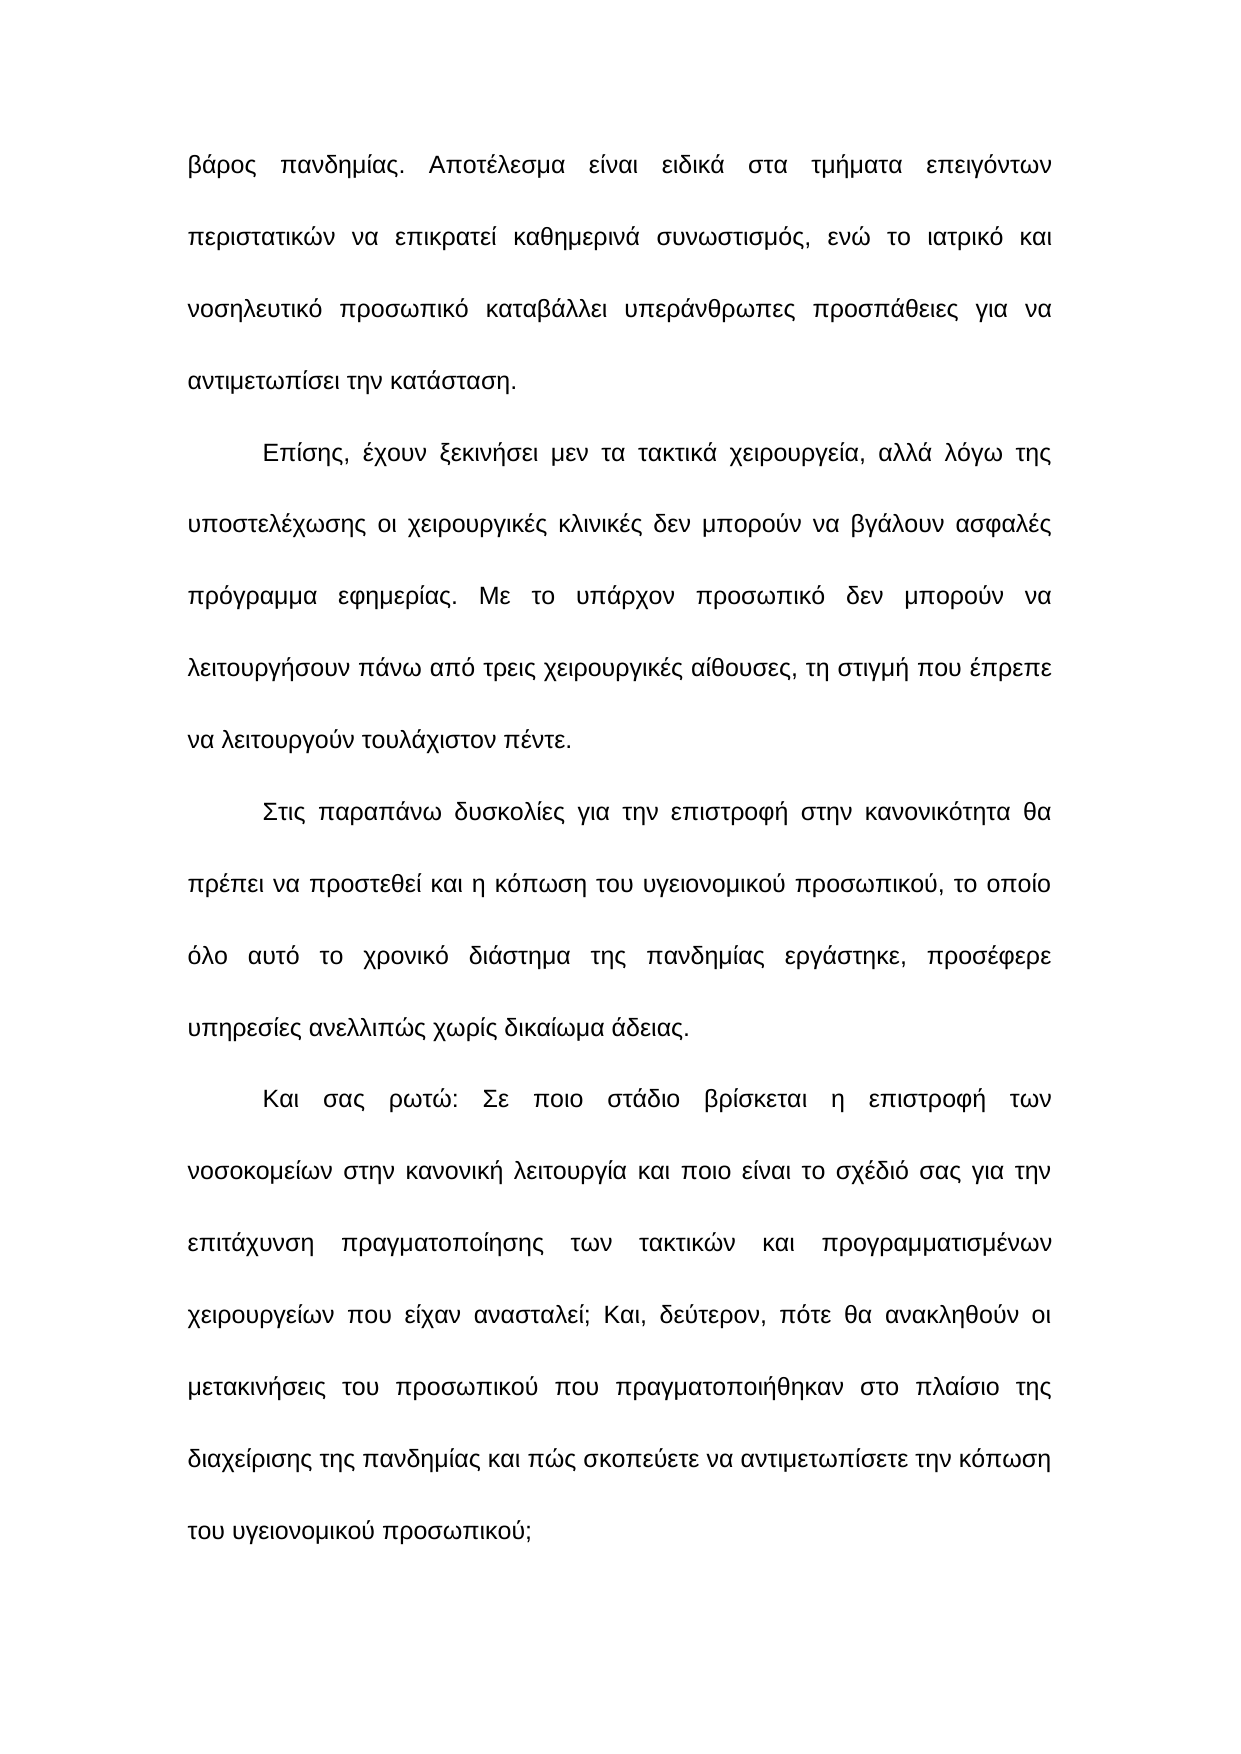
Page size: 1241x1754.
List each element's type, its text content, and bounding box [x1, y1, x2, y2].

text Επίσης, έχουν ξεκινήσει μεν τα τακτικά χειρουργεία, αλλά λόγω της υποστελέχωσης οι χειρουργικές κλινικές δεν μπορούν να βγάλουν ασφαλές πρόγραμμα εφημερίας. Με το υπάρχον προσωπικό δεν μπορούν να λειτουργήσουν πάνω από τρεις χειρουργικές αίθουσες, τη στιγμή που έπρεπε να λειτουργούν τουλάχιστον πέντε. [187, 437, 1053, 754]
text Στις παραπάνω δυσκολίες για την επιστροφή στην κανονικότητα θα πρέπει να προστεθεί και η κόπωση του υγειονομικού προσωπικού, το οποίο όλο αυτό το χρονικό διάστημα της πανδημίας εργάστηκε, προσέφερε υπηρεσίες ανελλιπώς χωρίς δικαίωμα άδειας. [187, 797, 1053, 1041]
text Και σας ρωτώ: Σε ποιο στάδιο βρίσκεται η επιστροφή των νοσοκομείων στην κανονική λειτουργία και ποιο είναι το σχέδιό σας για την επιτάχυνση πραγματοποίησης των τακτικών και προγραμματισμένων χειρουργείων που είχαν ανασταλεί; Και, δεύτερον, πότε θα ανακληθούν οι μετακινήσεις του προσωπικού που πραγματοποιήθηκαν στο πλαίσιο της διαχείρισης της πανδημίας και πώς σκοπεύετε να αντιμετωπίσετε την κόπωση του υγειονομικού προσωπικού; [187, 1084, 1053, 1544]
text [187, 150, 1053, 394]
